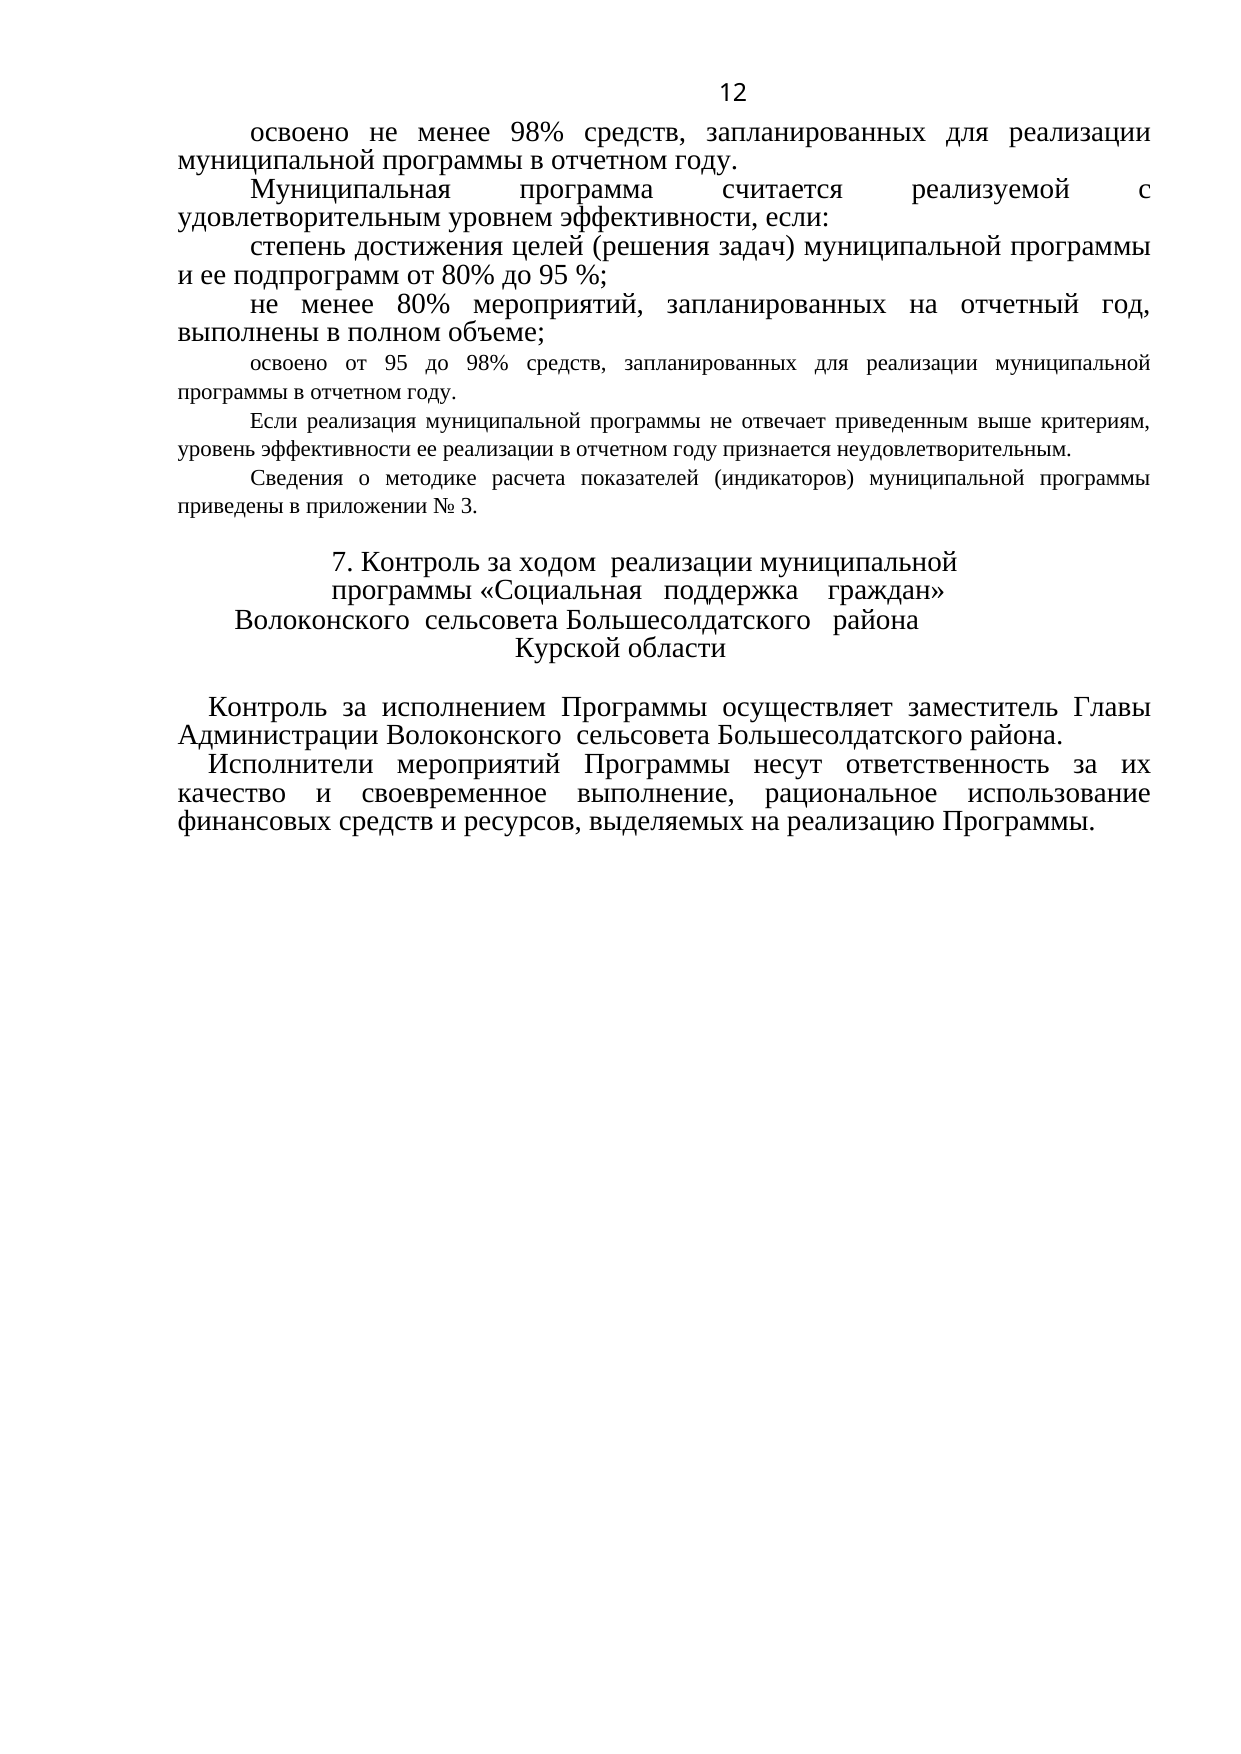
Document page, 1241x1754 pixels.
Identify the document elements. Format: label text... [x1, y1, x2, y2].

text освоено от 95 до 98% средств, запланированных для реализации муниципальной программы в отчетном году. [177, 348, 1152, 405]
text Муниципальная программа считается реализуемой с удовлетворительным уровнем эффективности, если: [177, 175, 1152, 232]
text Волоконского сельсовета Большесолдатского района Курской области [177, 606, 1056, 664]
text Сведения о методике расчета показателей (индикаторов) муниципальной программы приведены в приложении № 3. [177, 462, 1152, 519]
text не менее 80% мероприятий, запланированных на отчетный год, выполнены в полном объеме; [177, 290, 1152, 347]
text освоено не менее 98% средств, запланированных для реализации муниципальной программы в отчетном году. [177, 118, 1152, 175]
text 7. Контроль за ходом реализации муниципальной программы «Социальная поддержка граждан» [331, 548, 1056, 606]
text Исполнители мероприятий Программы несут ответственность за их качество и своевременное выполнение, рациональное использование финансовых средств и ресурсов, выделяемых на реализацию Программы. [177, 751, 1152, 836]
text Контроль за исполнением Программы осуществляет заместитель Главы Администрации Волоконского сельсовета Большесолдатского района. [177, 693, 1152, 751]
text Если реализация муниципальной программы не отвечает приведенным выше критериям, уровень эффективности ее реализации в отчетном году признается неудовлетворительным. [177, 405, 1152, 462]
text степень достижения целей (решения задач) муниципальной программы и ее подпрограмм от 80% до 95 %; [177, 233, 1152, 290]
